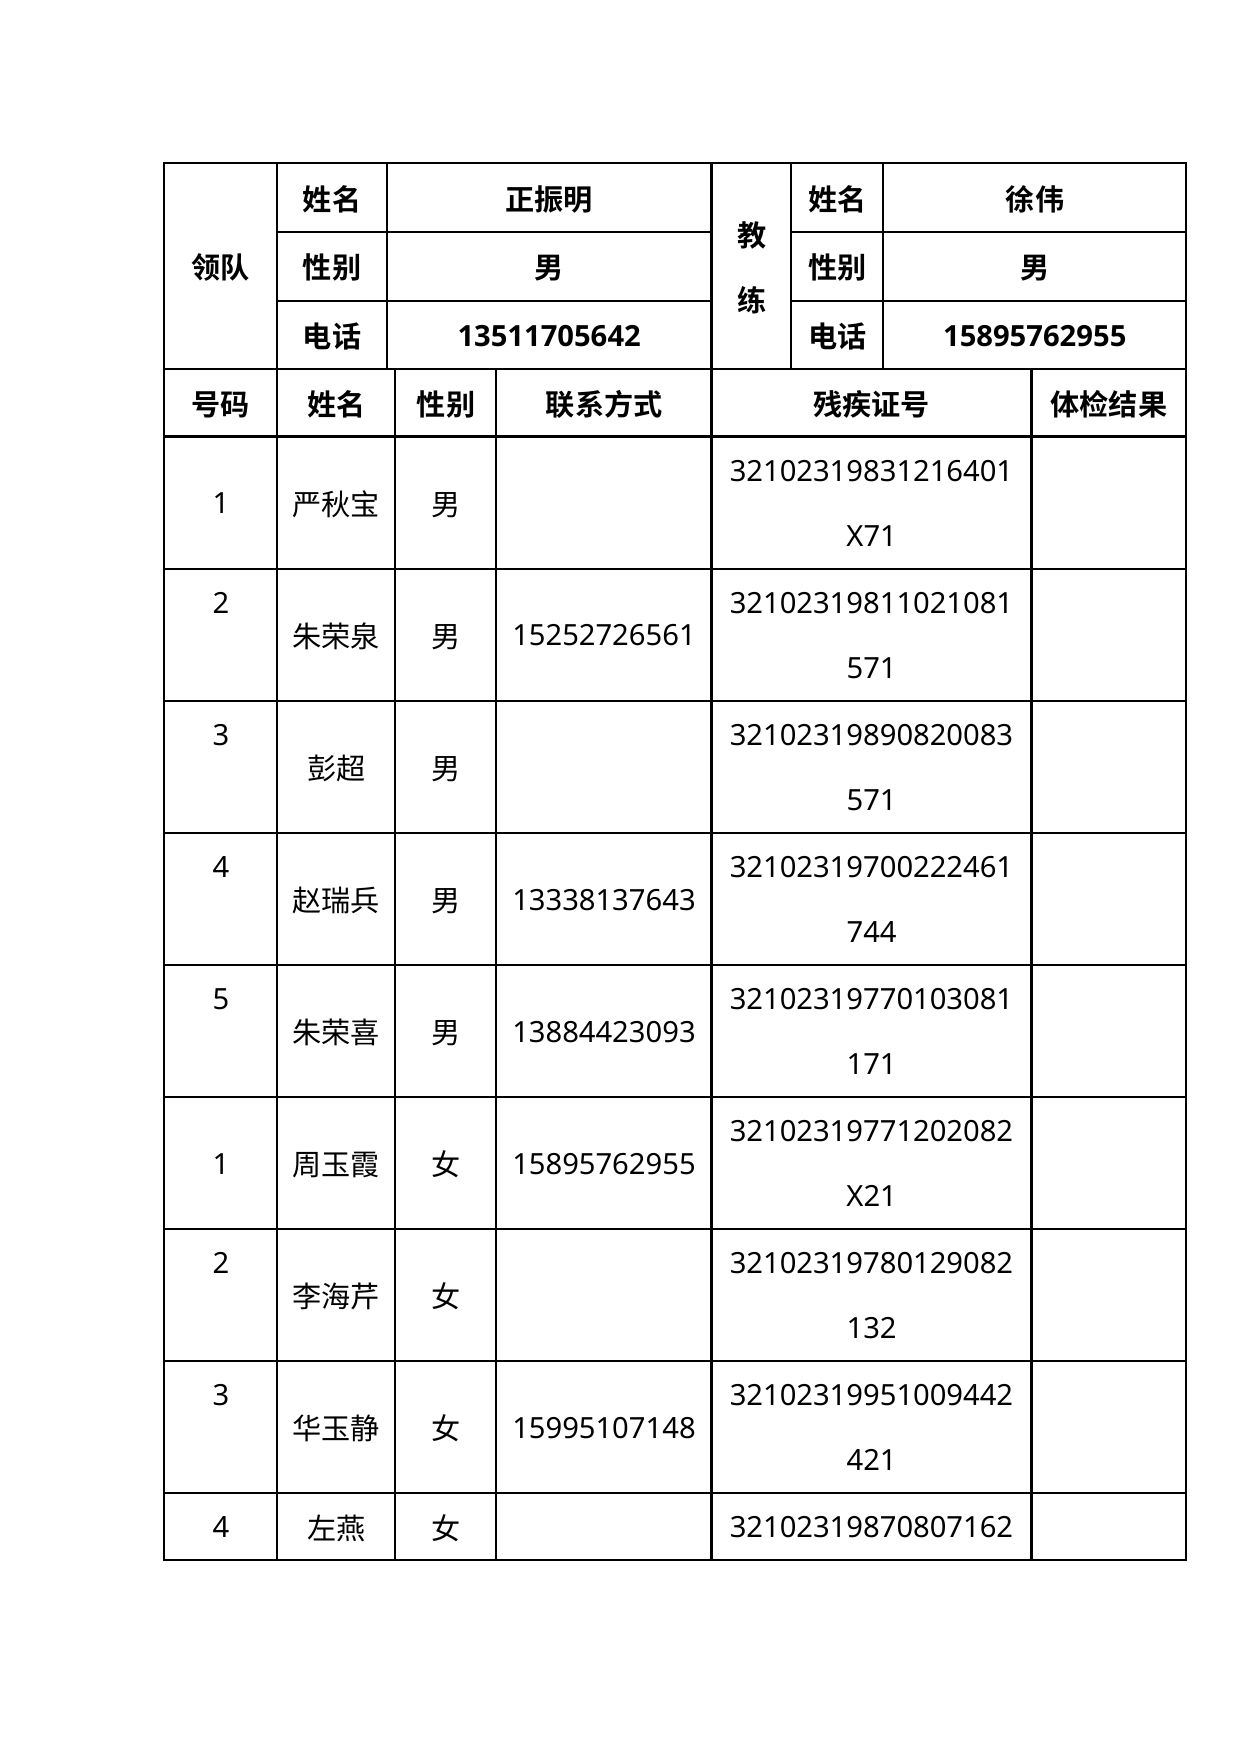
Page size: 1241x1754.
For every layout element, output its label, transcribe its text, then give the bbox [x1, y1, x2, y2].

table_cell [1033, 966, 1185, 1096]
table_cell 男 [396, 570, 495, 699]
table_cell [497, 1230, 710, 1360]
table_cell 15252726561 [497, 570, 710, 699]
table_cell 朱荣泉 [278, 570, 394, 699]
table_cell 13338137643 [497, 834, 710, 964]
table_cell 女 [396, 1098, 495, 1228]
table_cell 男 [396, 438, 495, 567]
table_cell 朱荣喜 [278, 966, 394, 1096]
table_cell 1 [165, 438, 276, 567]
table_cell 左燕 [278, 1494, 394, 1559]
table_cell 4 [165, 1494, 276, 1559]
table_cell 性别 [792, 233, 882, 299]
table_cell 32102319831216401X71 [713, 438, 1030, 567]
table_cell 号码 [165, 370, 276, 435]
table_cell 男 [396, 702, 495, 832]
table_cell [1033, 1230, 1185, 1360]
table_cell 32102319770103081171 [713, 966, 1030, 1096]
table_cell 15895762955 [884, 302, 1185, 368]
table_cell 徐伟 [884, 164, 1185, 231]
table_cell 男 [884, 233, 1185, 299]
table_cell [713, 1494, 1030, 1559]
table_cell [497, 702, 710, 832]
table_cell 男 [396, 834, 495, 964]
table_cell 性别 [278, 233, 386, 299]
table_cell 领队 [165, 164, 276, 368]
table_cell 女 [396, 1230, 495, 1360]
table_cell 姓名 [792, 164, 882, 231]
table_cell [1033, 702, 1185, 832]
table_cell [1033, 1494, 1185, 1559]
table_cell 1 [165, 1098, 276, 1228]
table_cell 姓名 [278, 370, 394, 435]
table_cell [497, 438, 710, 567]
table_cell 32102319890820083571 [713, 702, 1030, 832]
table_cell [1033, 438, 1185, 567]
table_cell 13511705642 [388, 302, 710, 368]
table_cell 电话 [278, 302, 386, 368]
table_cell 3 [165, 1362, 276, 1492]
table_cell 严秋宝 [278, 438, 394, 567]
table_cell 彭超 [278, 702, 394, 832]
table_cell 15995107148 [497, 1362, 710, 1492]
table_cell [1033, 1362, 1185, 1492]
table_cell 正振明 [388, 164, 710, 231]
table_cell [497, 1494, 710, 1559]
table_cell 32102319951009442421 [713, 1362, 1030, 1492]
table_cell [1033, 834, 1185, 964]
table_cell 15895762955 [497, 1098, 710, 1228]
table_cell 32102319700222461744 [713, 834, 1030, 964]
table_cell [1033, 1098, 1185, 1228]
table_cell 男 [388, 233, 710, 299]
table_cell [1033, 570, 1185, 699]
table_cell 32102319811021081571 [713, 570, 1030, 699]
table_cell 5 [165, 966, 276, 1096]
table_cell 2 [165, 570, 276, 699]
table_cell 男 [396, 966, 495, 1096]
table_cell 教练 [713, 164, 790, 368]
table_cell 性别 [396, 370, 495, 435]
table_cell 联系方式 [497, 370, 710, 435]
table_cell 女 [396, 1362, 495, 1492]
table_cell 女 [396, 1494, 495, 1559]
table_cell 2 [165, 1230, 276, 1360]
table_cell 4 [165, 834, 276, 964]
table_cell 3 [165, 702, 276, 832]
table_cell 32102319780129082132 [713, 1230, 1030, 1360]
table_cell 赵瑞兵 [278, 834, 394, 964]
table_cell 电话 [792, 302, 882, 368]
table_cell 周玉霞 [278, 1098, 394, 1228]
table_cell 体检结果 [1033, 370, 1185, 435]
table_cell 13884423093 [497, 966, 710, 1096]
table_cell 李海芹 [278, 1230, 394, 1360]
table_cell 残疾证号 [713, 370, 1030, 435]
table_cell 华玉静 [278, 1362, 394, 1492]
table_cell 姓名 [278, 164, 386, 231]
table_cell 32102319771202082X21 [713, 1098, 1030, 1228]
